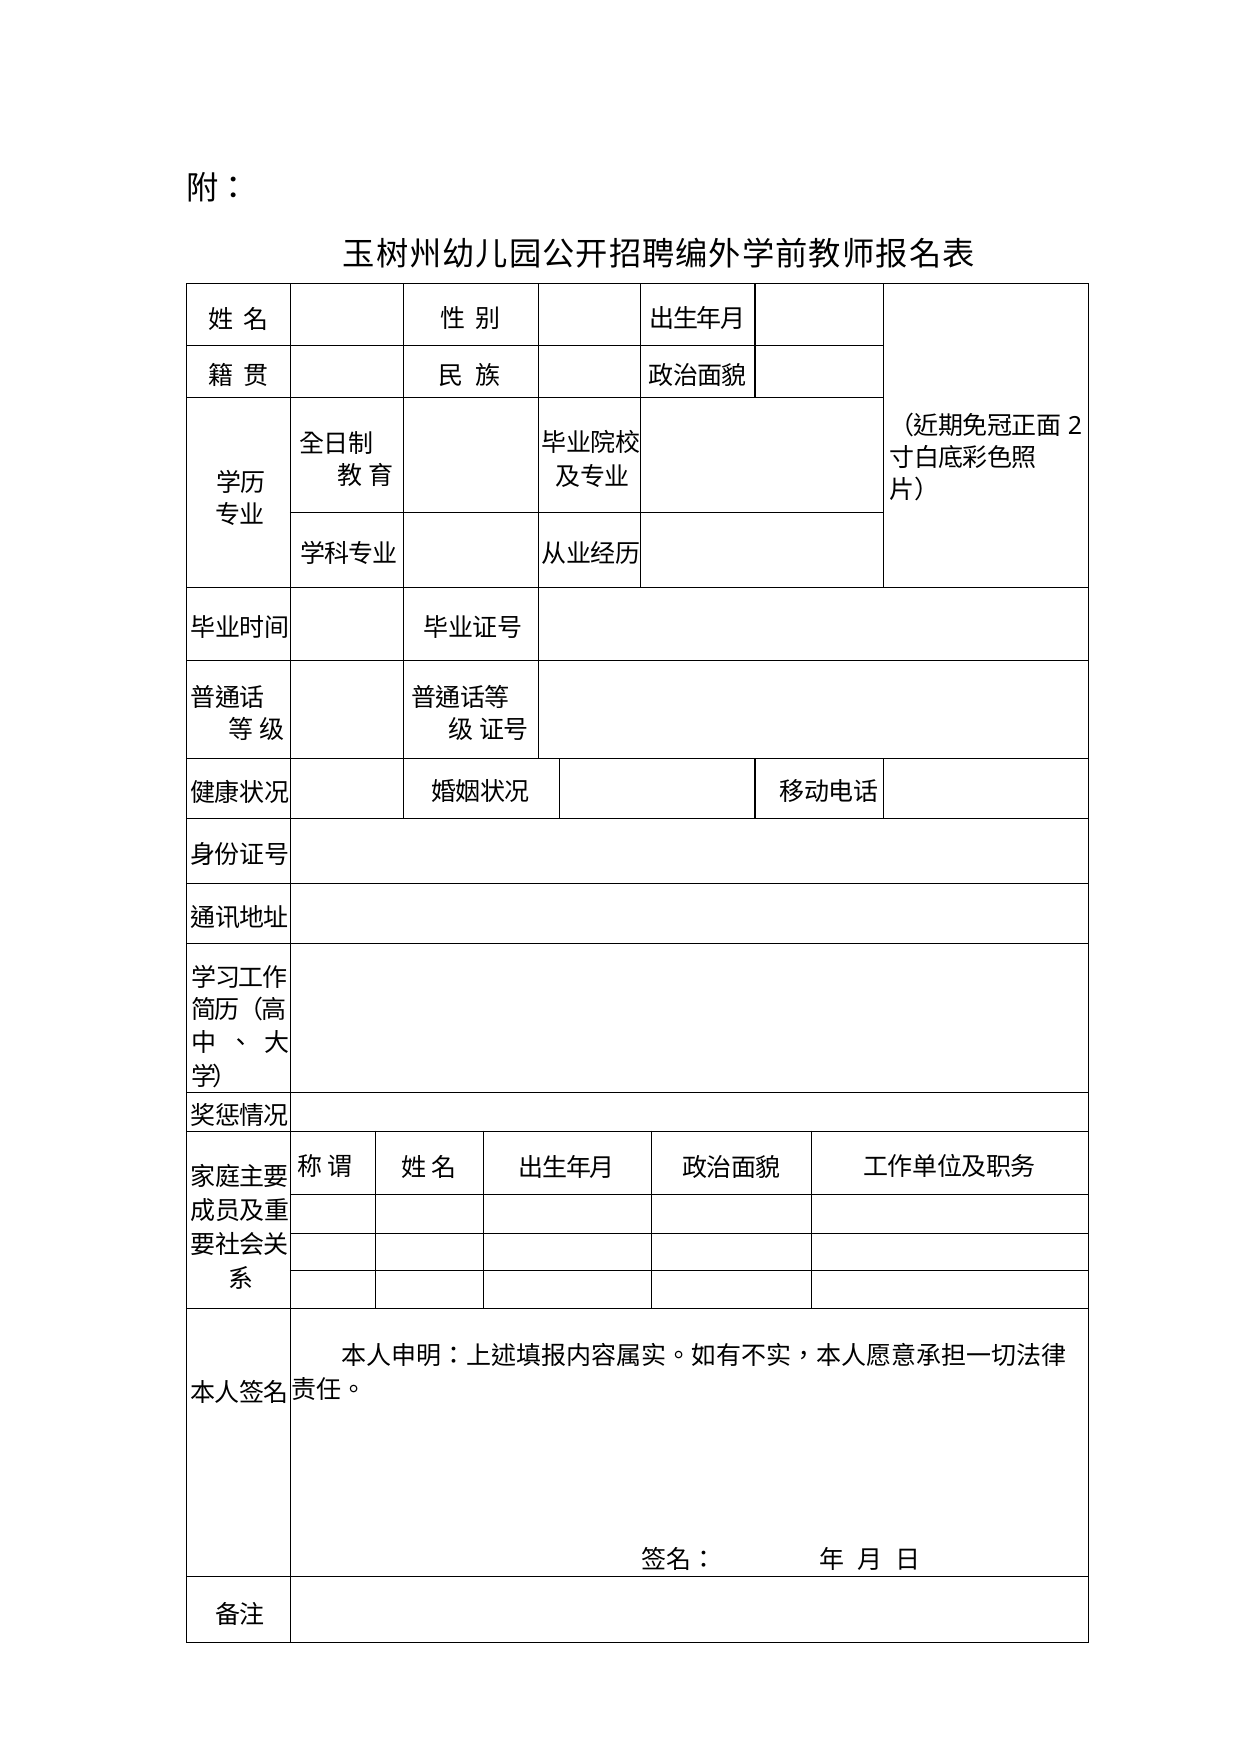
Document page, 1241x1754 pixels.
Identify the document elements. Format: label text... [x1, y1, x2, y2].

table_cell 奖惩情况 [187, 1093, 290, 1131]
text 玉树州幼儿园公开招聘编外学前教师报名表 [255, 233, 1062, 274]
table_cell 工作单位及职务 [812, 1132, 1088, 1193]
table_cell [756, 346, 883, 397]
table_cell [641, 513, 883, 587]
table_cell 籍 贯 [187, 346, 290, 397]
table_cell 姓 名 [376, 1132, 483, 1193]
table_cell 学历 专业 [187, 398, 290, 587]
table_cell 通讯地址 [187, 884, 290, 943]
table_cell [812, 1234, 1088, 1269]
text 附： [186, 166, 1062, 208]
table_cell [291, 944, 1088, 1092]
table_cell [484, 1195, 651, 1233]
table_cell [560, 759, 754, 818]
table_cell 婚姻状况 [404, 759, 559, 818]
table_cell [812, 1195, 1088, 1233]
table_cell [539, 346, 640, 397]
table_cell [404, 398, 538, 512]
table_cell 健康状况 [187, 759, 290, 818]
table_cell [884, 759, 1088, 818]
table_cell [291, 819, 1088, 883]
table_header （近期免冠正面 2 寸白底彩色照片） [884, 284, 1088, 587]
table_cell [376, 1195, 483, 1233]
table_cell [291, 588, 403, 660]
table_cell 普通话等级 证号 [404, 661, 538, 758]
table_cell [539, 588, 1088, 660]
table_cell 政治面貌 [652, 1132, 811, 1193]
table_cell [641, 398, 883, 512]
table_cell [812, 1271, 1088, 1307]
table_cell 毕业时间 [187, 588, 290, 660]
table_header 性 别 [404, 284, 538, 345]
table_cell 毕业院校 及专业 [539, 398, 640, 512]
table_cell 本人申明：上述填报内容属实。如有不实，本人愿意承担一切法律责任。 签名： 年 月 日 [291, 1309, 1088, 1576]
table_cell [652, 1234, 811, 1269]
table_cell [404, 513, 538, 587]
table_cell 毕业证号 [404, 588, 538, 660]
table_cell [376, 1271, 483, 1307]
table_cell [291, 661, 403, 758]
table_cell 家庭主要 成员及重 要社会关 系 [187, 1132, 290, 1307]
table_cell [484, 1271, 651, 1307]
table_cell [484, 1234, 651, 1269]
table_cell [291, 1195, 375, 1233]
table_cell 备注 [187, 1577, 290, 1642]
table_cell 移动电话 [756, 759, 883, 818]
table_cell 身份证号 [187, 819, 290, 883]
table_header [539, 284, 640, 345]
table_cell 学科专业 [291, 513, 403, 587]
table_cell [291, 759, 403, 818]
table_cell 政治面貌 [641, 346, 754, 397]
table_cell [291, 346, 403, 397]
table_cell 普通话等 级 [187, 661, 290, 758]
table_header [291, 284, 403, 345]
table_cell [291, 1234, 375, 1269]
table_cell 本人签名 [187, 1309, 290, 1576]
table_cell [291, 1271, 375, 1307]
table_cell 全日制教 育 [291, 398, 403, 512]
table_cell 称 谓 [291, 1132, 375, 1193]
table_cell [539, 661, 1088, 758]
table_cell [652, 1195, 811, 1233]
table_cell [652, 1271, 811, 1307]
table_cell 从业经历 [539, 513, 640, 587]
table_cell 民 族 [404, 346, 538, 397]
table_cell 出生年月 [484, 1132, 651, 1193]
table_header [756, 284, 883, 345]
table_header 姓 名 [187, 284, 290, 345]
table_cell [291, 1577, 1088, 1642]
table_cell 学习工作 简历（高 中、大学） [187, 944, 290, 1092]
table_cell [291, 884, 1088, 943]
table_header 出生年月 [641, 284, 754, 345]
table_cell [376, 1234, 483, 1269]
table_cell [291, 1093, 1088, 1131]
